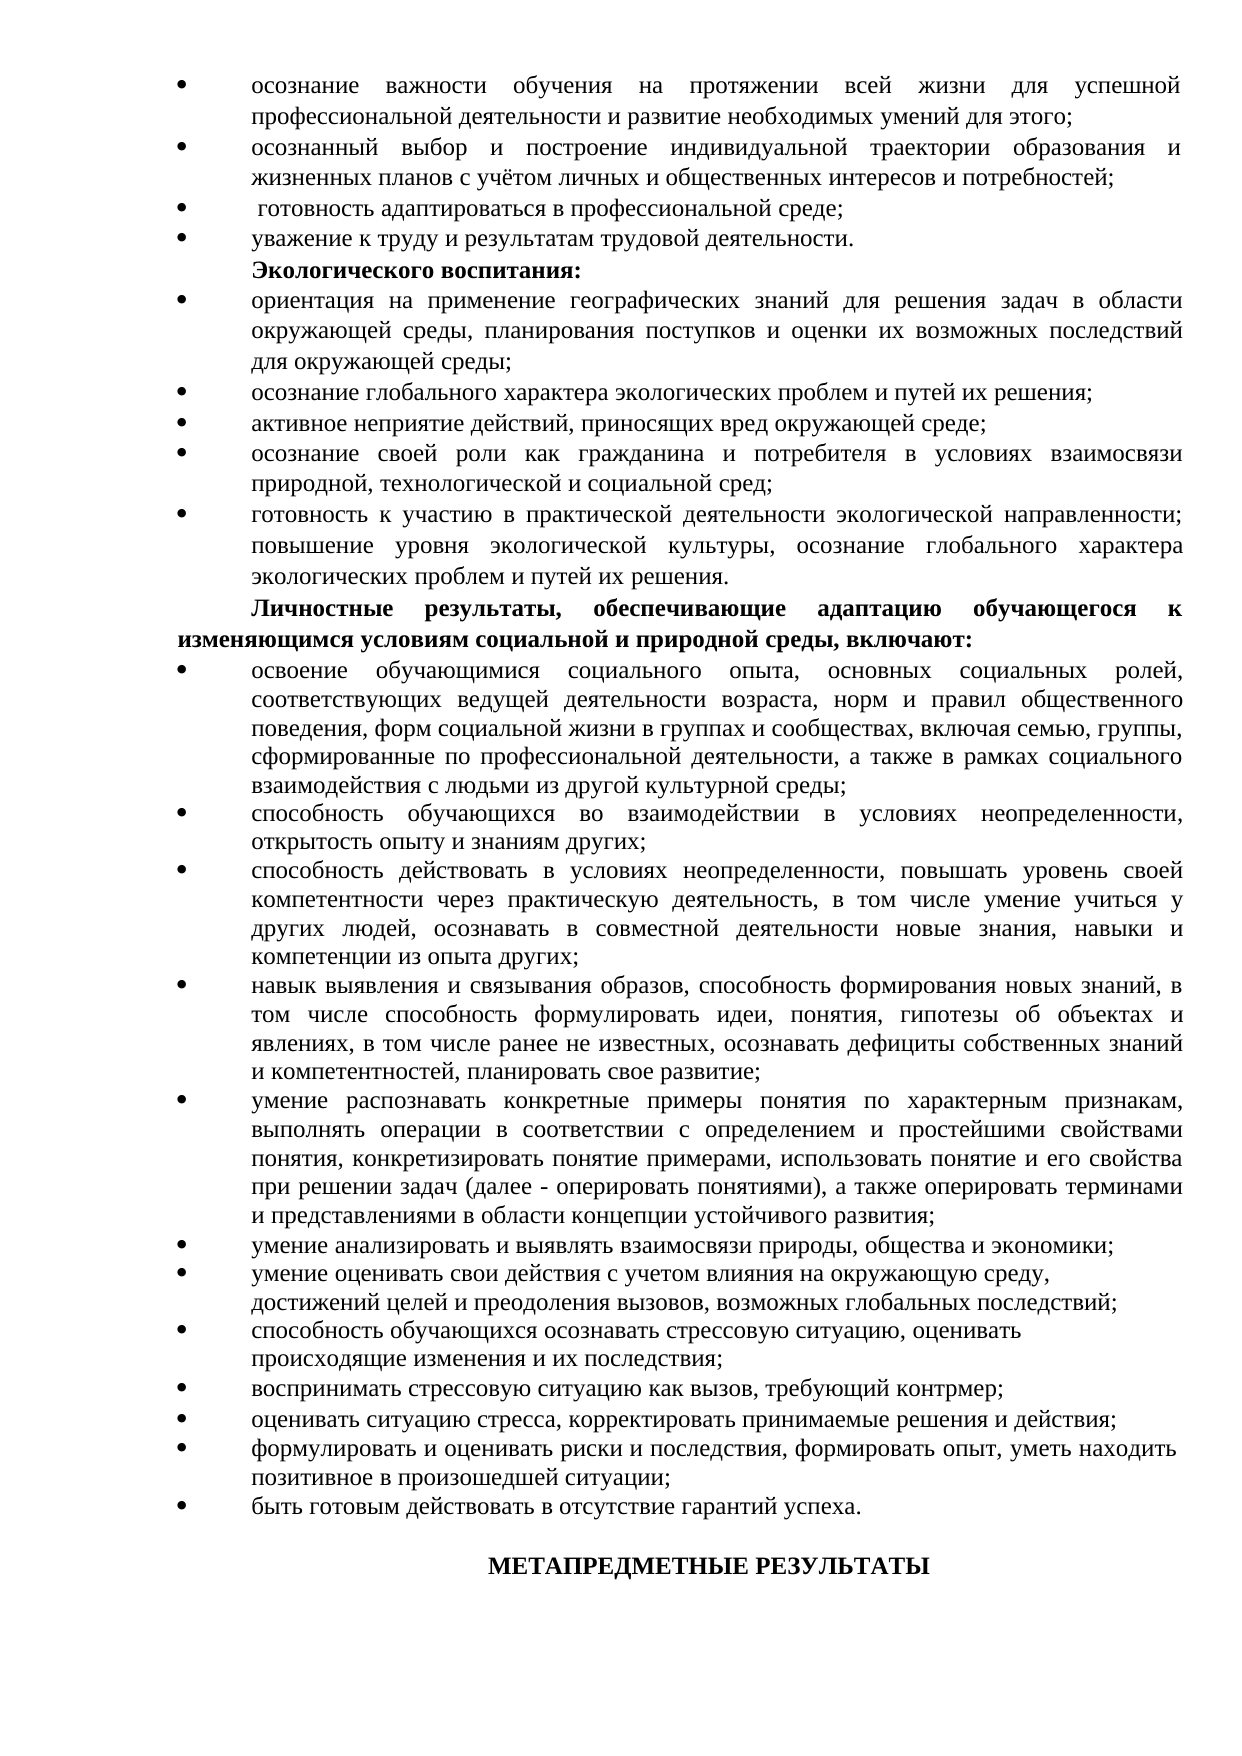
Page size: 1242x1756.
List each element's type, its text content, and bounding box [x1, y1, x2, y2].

list способность обучающихся осознавать стрессовую ситуацию, оценивать происходящие изменения и их последствия; [177, 1316, 1180, 1372]
list осознанный выбор и построение индивидуальной траектории образования и жизненных планов с учётом личных и общественных интересов и потребностей; [177, 132, 1182, 191]
list осознание своей роли как гражданина и потребителя в условиях взаимосвязи природной, технологической и социальной сред; [177, 438, 1183, 497]
list быть готовым действовать в отсутствие гарантий успеха. [177, 1491, 1204, 1519]
subtitle Личностные результаты, обеспечивающие адаптацию обучающегося к изменяющимся условиям социальной и природной среды, включают: [177, 593, 1182, 653]
list навык выявления и связывания образов, способность формирования новых знаний, в том числе способность формулировать идеи, понятия, гипотезы об объектах и явлениях, в том числе ранее не известных, осознавать дефициты собственных знаний и компетентностей, планировать свое развитие; [177, 970, 1183, 1085]
list способность обучающихся во взаимодействии в условиях неопределенности, открытость опыту и знаниям других; [177, 799, 1183, 855]
subtitle МЕТАПРЕДМЕТНЫЕ РЕЗУЛЬТАТЫ [488, 1551, 1204, 1580]
list умение оценивать свои действия с учетом влияния на окружающую среду, достижений целей и преодоления вызовов, возможных глобальных последствий; [177, 1259, 1179, 1316]
list оценивать ситуацию стресса, корректировать принимаемые решения и действия; [177, 1403, 1204, 1433]
list осознание важности обучения на протяжении всей жизни для успешной профессиональной деятельности и развитие необходимых умений для этого; [177, 70, 1181, 130]
list ориентация на применение географических знаний для решения задач в области окружающей среды, планирования поступков и оценки их возможных последствий для окружающей среды; [177, 286, 1183, 374]
list воспринимать стрессовую ситуацию как вызов, требующий контрмер; [177, 1372, 1204, 1403]
list активное неприятие действий, приносящих вред окружающей среде; [177, 408, 1204, 437]
list умение анализировать и выявлять взаимосвязи природы, общества и экономики; [177, 1229, 1204, 1259]
list способность действовать в условиях неопределенности, повышать уровень своей компетентности через практическую деятельность, в том числе умение учиться у других людей, осознавать в совместной деятельности новые знания, навыки и компетенции из опыта других; [177, 855, 1183, 970]
list уважение к труду и результатам трудовой деятельности. [177, 223, 1204, 252]
list формулировать и оценивать риски и последствия, формировать опыт, уметь находить позитивное в произошедшей ситуации; [177, 1434, 1180, 1490]
subtitle Экологического воспитания: [251, 256, 1204, 284]
list готовность к участию в практической деятельности экологической направленности; повышение уровня экологической культуры, осознание глобального характера экологических проблем и путей их решения. [177, 499, 1183, 590]
list осознание глобального характера экологических проблем и путей их решения; [177, 377, 1204, 405]
list умение распознавать конкретные примеры понятия по характерным признакам, выполнять операции в соответствии с определением и простейшими свойствами понятия, конкретизировать понятие примерами, использовать понятие и его свойства при решении задач (далее - оперировать понятиями), а также оперировать терминами и представлениями в области концепции устойчивого развития; [177, 1085, 1183, 1229]
list готовность адаптироваться в профессиональной среде; [177, 193, 1204, 222]
list освоение обучающимися социального опыта, основных социальных ролей, соответствующих ведущей деятельности возраста, норм и правил общественного поведения, форм социальной жизни в группах и сообществах, включая семью, группы, сформированные по профессиональной деятельности, а также в рамках социального взаимодействия с людьми из другой культурной среды; [177, 655, 1183, 799]
